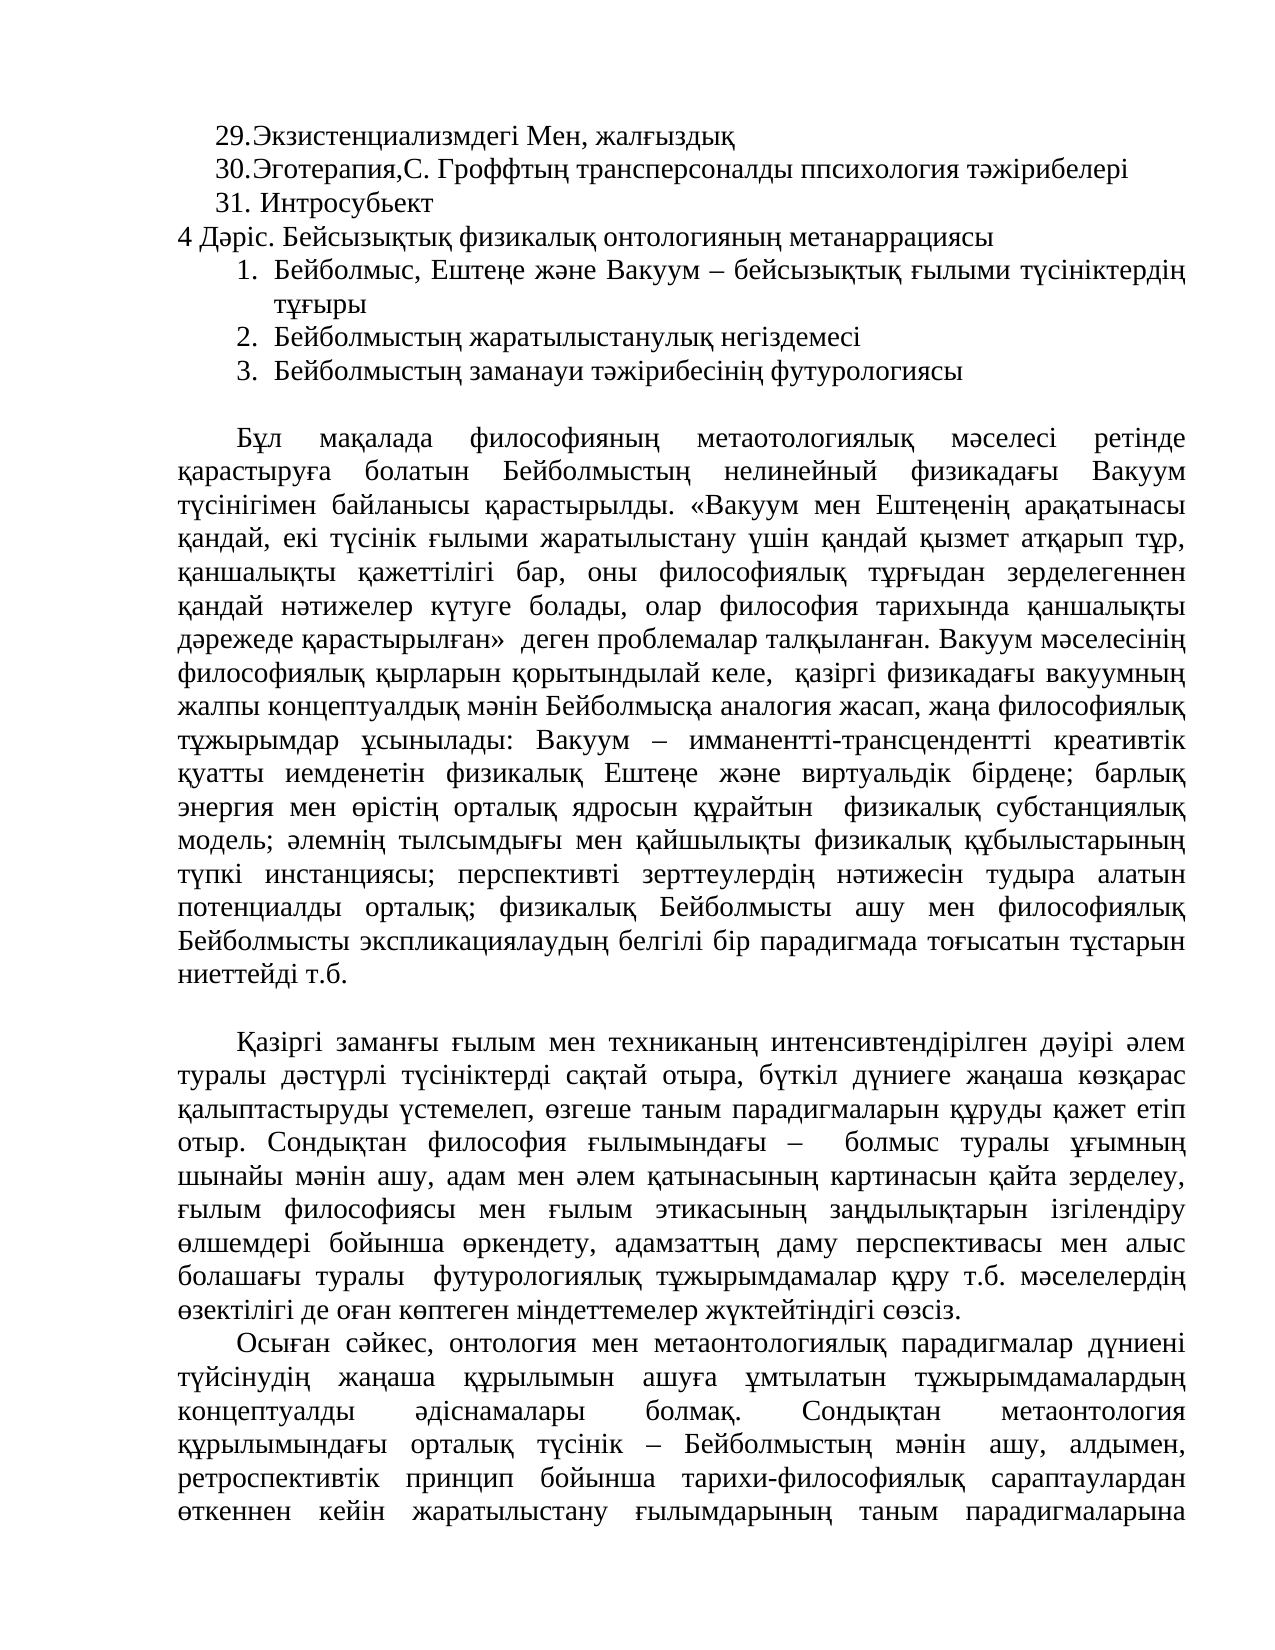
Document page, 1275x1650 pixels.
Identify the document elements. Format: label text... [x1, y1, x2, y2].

list Бейболмыстың жаратылыстанулық негіздемесі [236, 319, 1186, 353]
text Бұл мақалада философияның метаотологиялық мәселесі ретінде қарастыруға болатын Бейболмыстың нелинейный физикадағы Вакуум түсінігімен байланысы қарастырылды. «Вакуум мен Ештеңенің арақатынасы қандай, екі түсінік ғылыми жаратылыстану үшін қандай қызмет атқарып тұр, қаншалықты қажеттілігі бар, оны философиялық тұрғыдан зерделегеннен қандай нәтижелер күтуге болады, олар философия тарихында қаншалықты дәрежеде қарастырылған» деген проблемалар талқыланған. Вакуум мәселесінің философиялық қырларын қорытындылай келе, қазіргі физикадағы вакуумның жалпы концептуалдық мәнін Бейболмысқа аналогия жасап, жаңа философиялық тұжырымдар ұсынылады: Вакуум – имманентті-трансцендентті креативтік қуатты иемденетін физикалық Ештеңе және виртуальдік бірдеңе; барлық энергия мен өрістің орталық ядросын құрайтын физикалық субстанциялық модель; әлемнің тылсымдығы мен қайшылықты физикалық құбылыстарының түпкі инстанциясы; перспективті зерттеулердің нәтижесін тудыра алатын потенциалды орталық; физикалық Бейболмысты ашу мен философиялық Бейболмысты экспликациялаудың белгілі бір парадигмада тоғысатын тұстарын ниеттейді т.б. [177, 420, 1186, 990]
list Эготерапия,С. Гроффтың трансперсоналды ппсихология тәжірибелері [215, 152, 1186, 185]
text Қазіргі заманғы ғылым мен техниканың интенсивтендірілген дәуірі әлем туралы дәстүрлі түсініктерді сақтай отыра, бүткіл дүниеге жаңаша көзқарас қалыптастыруды үстемелеп, өзгеше таным парадигмаларын құруды қажет етіп отыр. Сондықтан философия ғылымындағы – болмыс туралы ұғымның шынайы мәнін ашу, адам мен әлем қатынасының картинасын қайта зерделеу, ғылым философиясы мен ғылым этикасының заңдылықтарын ізгілендіру өлшемдері бойынша өркендету, адамзаттың даму перспективасы мен алыс болашағы туралы футурологиялық тұжырымдамалар құру т.б. мәселелердің өзектілігі де оған көптеген міндеттемелер жүктейтіндігі сөзсіз. [177, 1024, 1186, 1326]
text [177, 1326, 1186, 1527]
list Бейболмыс, Ештеңе және Вакуум – бейсызықтық ғылыми түсініктердің тұғыры [236, 252, 1186, 319]
list Экзистенциализмдегі Мен, жалғыздық [215, 118, 1186, 152]
text 4 Дәріс. Бейсызықтық физикалық онтологияның метанаррациясы [177, 219, 1186, 252]
list Бейболмыстың заманауи тәжірибесінің футурологиясы [236, 353, 1186, 386]
list Интросубьект [215, 185, 1186, 219]
